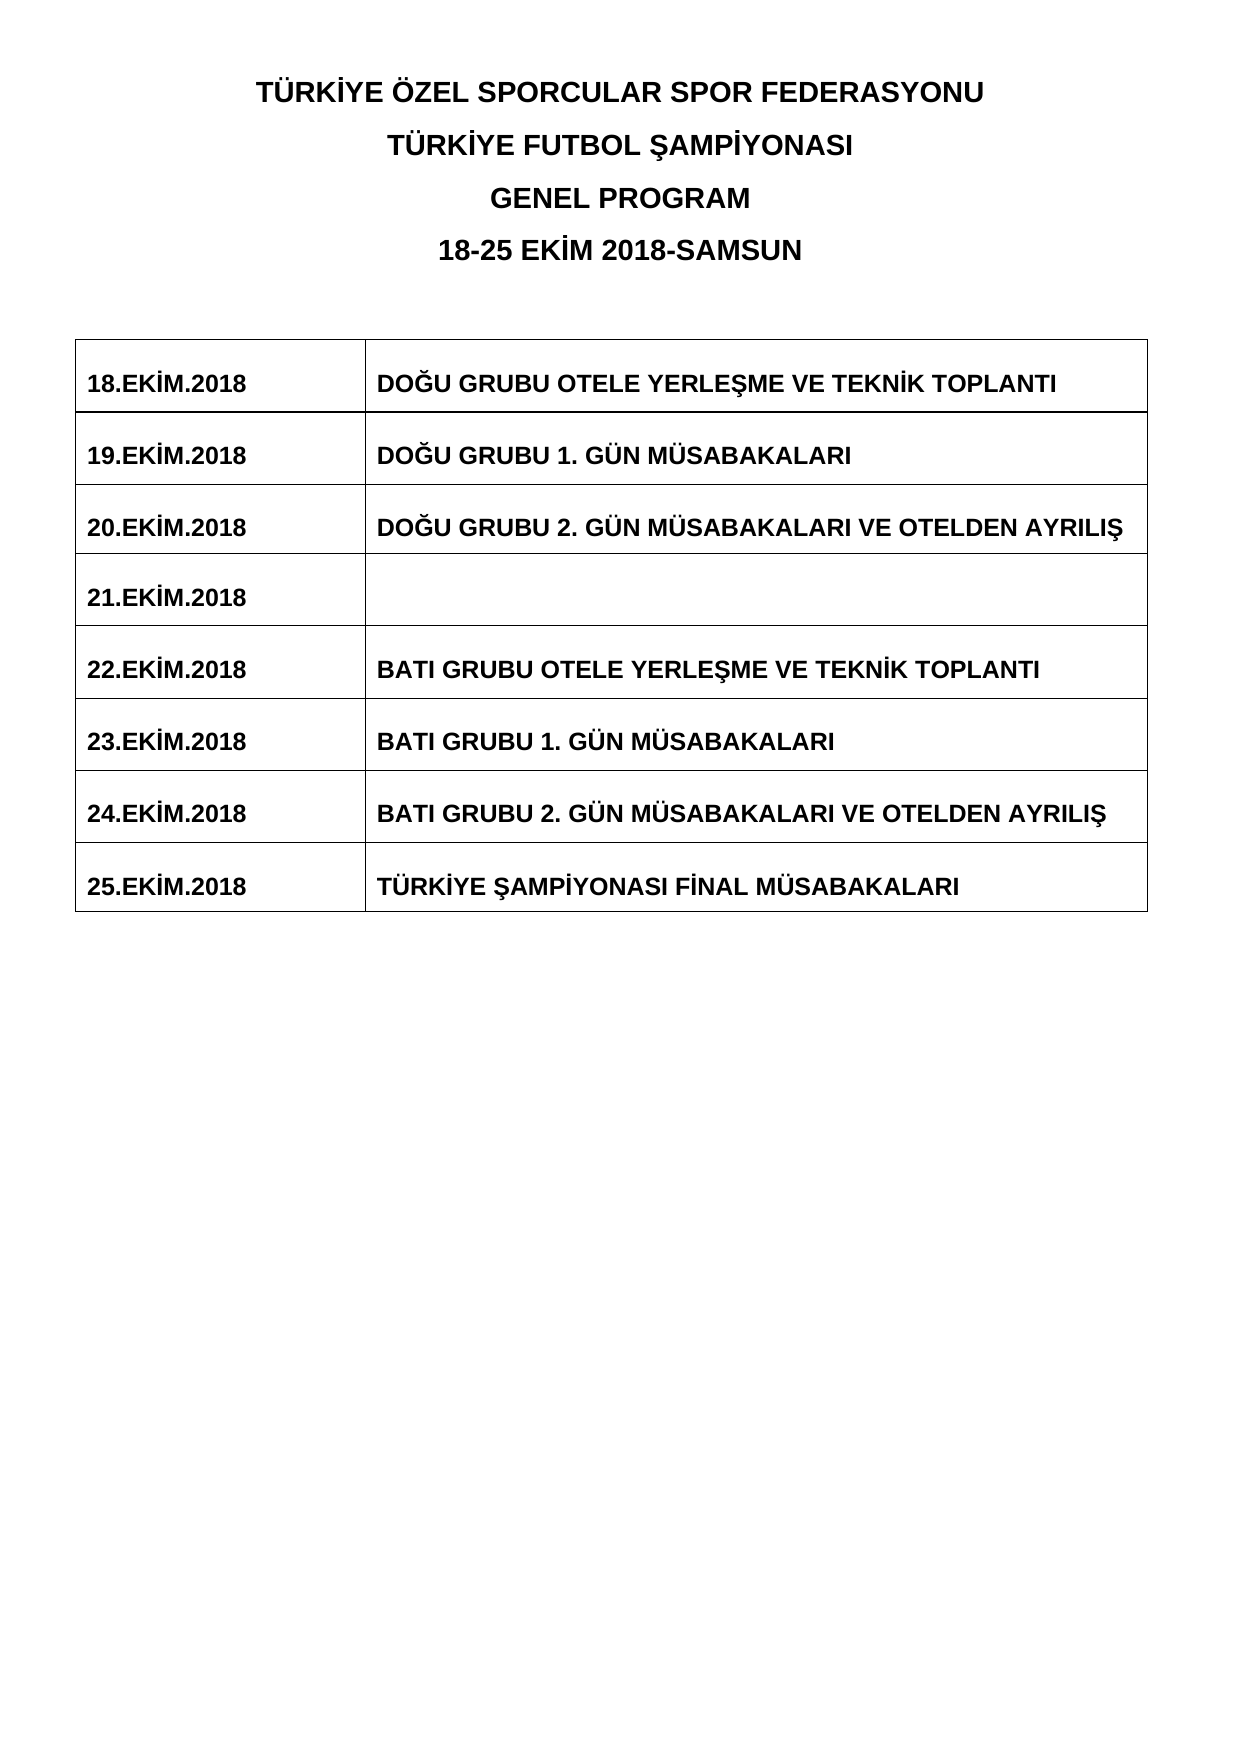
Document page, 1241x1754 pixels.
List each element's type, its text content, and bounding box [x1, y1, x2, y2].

table_cell 23.EKİM.2018 [76, 699, 365, 770]
table_cell 24.EKİM.2018 [76, 771, 365, 842]
text 18-25 EKİM 2018-SAMSUN [75, 233, 1165, 267]
table_cell DOĞU GRUBU 2. GÜN MÜSABAKALARI VE OTELDEN AYRILIŞ [366, 485, 1147, 553]
table_header 18.EKİM.2018 [76, 340, 365, 411]
table_cell TÜRKİYE ŞAMPİYONASI FİNAL MÜSABAKALARI [366, 843, 1147, 911]
table_cell 20.EKİM.2018 [76, 485, 365, 553]
table_cell BATI GRUBU OTELE YERLEŞME VE TEKNİK TOPLANTI [366, 626, 1147, 697]
table_cell [366, 554, 1147, 625]
text GENEL PROGRAM [75, 181, 1165, 214]
text TÜRKİYE FUTBOL ŞAMPİYONASI [75, 128, 1165, 161]
text TÜRKİYE ÖZEL SPORCULAR SPOR FEDERASYONU [75, 75, 1165, 108]
table_cell 22.EKİM.2018 [76, 626, 365, 697]
table_cell BATI GRUBU 2. GÜN MÜSABAKALARI VE OTELDEN AYRILIŞ [366, 771, 1147, 842]
table_header DOĞU GRUBU OTELE YERLEŞME VE TEKNİK TOPLANTI [366, 340, 1147, 411]
table_cell 21.EKİM.2018 [76, 554, 365, 625]
table_cell 25.EKİM.2018 [76, 843, 365, 911]
table_cell 19.EKİM.2018 [76, 413, 365, 484]
table_cell BATI GRUBU 1. GÜN MÜSABAKALARI [366, 699, 1147, 770]
table_cell DOĞU GRUBU 1. GÜN MÜSABAKALARI [366, 413, 1147, 484]
